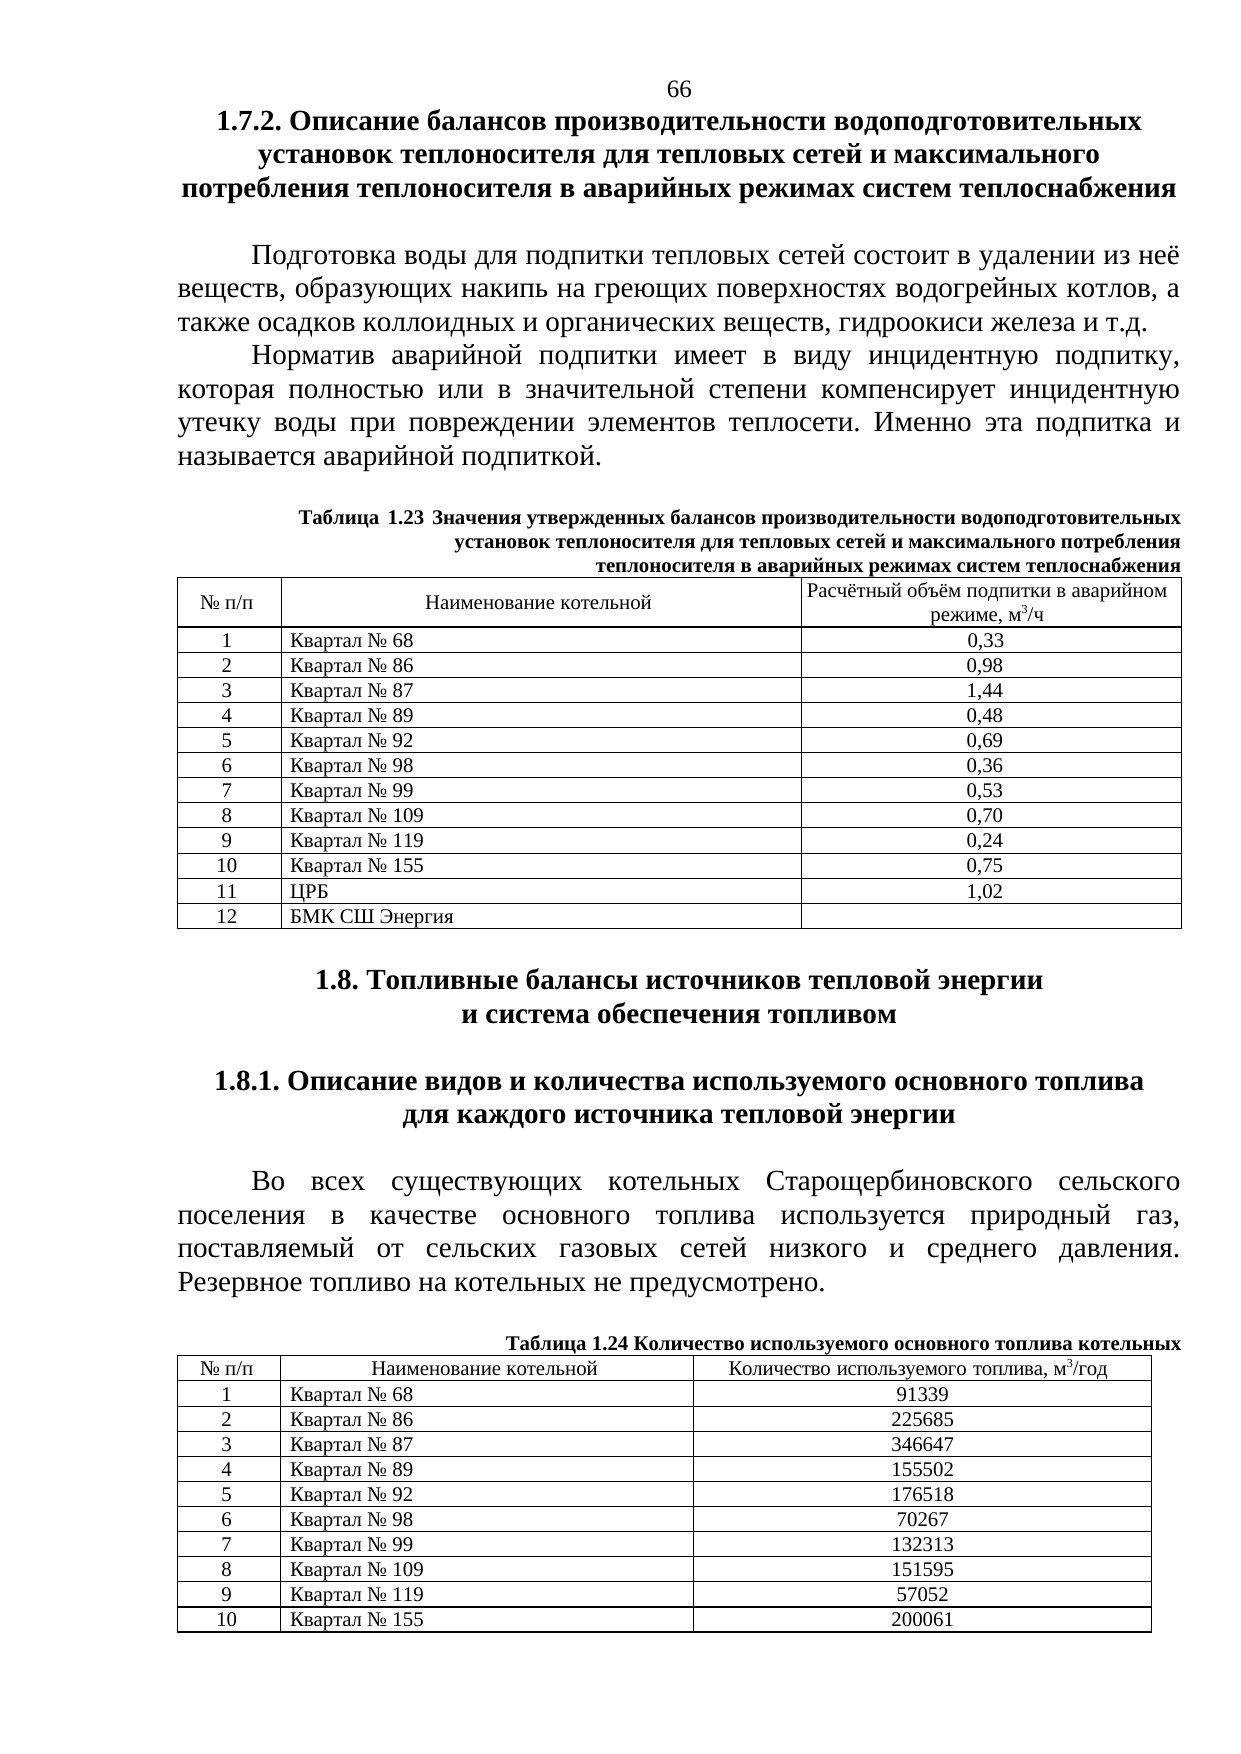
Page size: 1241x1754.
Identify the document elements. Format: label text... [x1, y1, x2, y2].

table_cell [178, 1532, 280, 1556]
list для каждого источника тепловой энергии [177, 1096, 1181, 1130]
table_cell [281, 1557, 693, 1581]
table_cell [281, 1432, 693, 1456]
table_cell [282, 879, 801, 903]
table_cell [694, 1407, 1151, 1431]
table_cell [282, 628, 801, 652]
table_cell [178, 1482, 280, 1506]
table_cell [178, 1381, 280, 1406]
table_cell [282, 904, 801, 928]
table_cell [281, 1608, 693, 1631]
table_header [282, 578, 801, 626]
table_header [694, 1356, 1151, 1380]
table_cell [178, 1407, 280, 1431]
text потребления теплоносителя в аварийных режимах систем теплоснабжения [177, 170, 1181, 203]
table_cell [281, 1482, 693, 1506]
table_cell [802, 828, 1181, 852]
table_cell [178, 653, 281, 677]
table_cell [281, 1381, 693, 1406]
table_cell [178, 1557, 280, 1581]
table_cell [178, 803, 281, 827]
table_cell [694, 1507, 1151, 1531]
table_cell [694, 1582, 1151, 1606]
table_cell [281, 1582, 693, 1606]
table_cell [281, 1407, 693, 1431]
text теплоносителя в аварийных режимах систем теплоснабжения [177, 553, 1181, 577]
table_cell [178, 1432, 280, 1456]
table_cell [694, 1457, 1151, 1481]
list и система обеспечения топливом [177, 996, 1181, 1029]
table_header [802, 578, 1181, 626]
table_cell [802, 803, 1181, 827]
text Таблица 1.24 Количество используемого основного топлива котельных [177, 1331, 1181, 1355]
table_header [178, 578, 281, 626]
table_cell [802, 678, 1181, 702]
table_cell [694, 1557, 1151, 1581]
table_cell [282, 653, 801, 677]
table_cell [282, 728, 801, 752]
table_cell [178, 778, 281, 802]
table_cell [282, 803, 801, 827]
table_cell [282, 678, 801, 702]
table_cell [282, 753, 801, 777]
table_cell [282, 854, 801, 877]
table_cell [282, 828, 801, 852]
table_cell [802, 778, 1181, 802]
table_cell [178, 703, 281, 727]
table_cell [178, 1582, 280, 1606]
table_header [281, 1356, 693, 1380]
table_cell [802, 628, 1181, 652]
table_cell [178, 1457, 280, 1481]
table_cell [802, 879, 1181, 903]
text Подготовка воды для подпитки тепловых сетей состоит в удалении из неё веществ, образующих накипь на греющих поверхностях водогрейных котлов, а также осадков коллоидных и органических веществ, гидроокиси железа и т.д. [177, 237, 1181, 337]
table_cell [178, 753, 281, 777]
text установок теплоносителя для тепловых сетей и максимального [177, 136, 1181, 170]
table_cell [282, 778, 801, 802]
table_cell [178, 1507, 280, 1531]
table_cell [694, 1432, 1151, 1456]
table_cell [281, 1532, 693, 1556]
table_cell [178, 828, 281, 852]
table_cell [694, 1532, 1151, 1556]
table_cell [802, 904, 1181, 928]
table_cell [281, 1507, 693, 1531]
list 1.8.1. Описание видов и количества используемого основного топлива [177, 1063, 1181, 1096]
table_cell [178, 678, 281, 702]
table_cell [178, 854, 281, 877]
text Во всех существующих котельных Старощербиновского сельского поселения в качестве основного топлива используется природный газ, поставляемый от сельских газовых сетей низкого и среднего давления. Резервное топливо на котельных не предусмотрено. [177, 1163, 1181, 1298]
text 1.7.2. Описание балансов производительности водоподготовительных [177, 103, 1181, 136]
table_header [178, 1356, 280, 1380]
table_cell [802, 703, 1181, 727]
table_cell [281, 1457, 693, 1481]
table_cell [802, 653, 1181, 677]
text Норматив аварийной подпитки имеет в виду инцидентную подпитку, которая полностью или в значительной степени компенсирует инцидентную утечку воды при повреждении элементов теплосети. Именно эта подпитка и называется аварийной подпиткой. [177, 337, 1181, 472]
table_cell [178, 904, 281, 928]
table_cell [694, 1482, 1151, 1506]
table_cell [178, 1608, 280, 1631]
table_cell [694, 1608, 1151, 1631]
text Таблица 1.23 Значения утвержденных балансов производительности водоподготовительных установок теплоносителя для тепловых сетей и максимального потребления [177, 505, 1181, 553]
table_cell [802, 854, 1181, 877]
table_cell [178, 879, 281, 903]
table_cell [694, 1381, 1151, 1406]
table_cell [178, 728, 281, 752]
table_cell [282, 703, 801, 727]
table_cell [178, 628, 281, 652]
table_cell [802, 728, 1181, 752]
list 1.8. Топливные балансы источников тепловой энергии [177, 962, 1181, 996]
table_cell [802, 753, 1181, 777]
